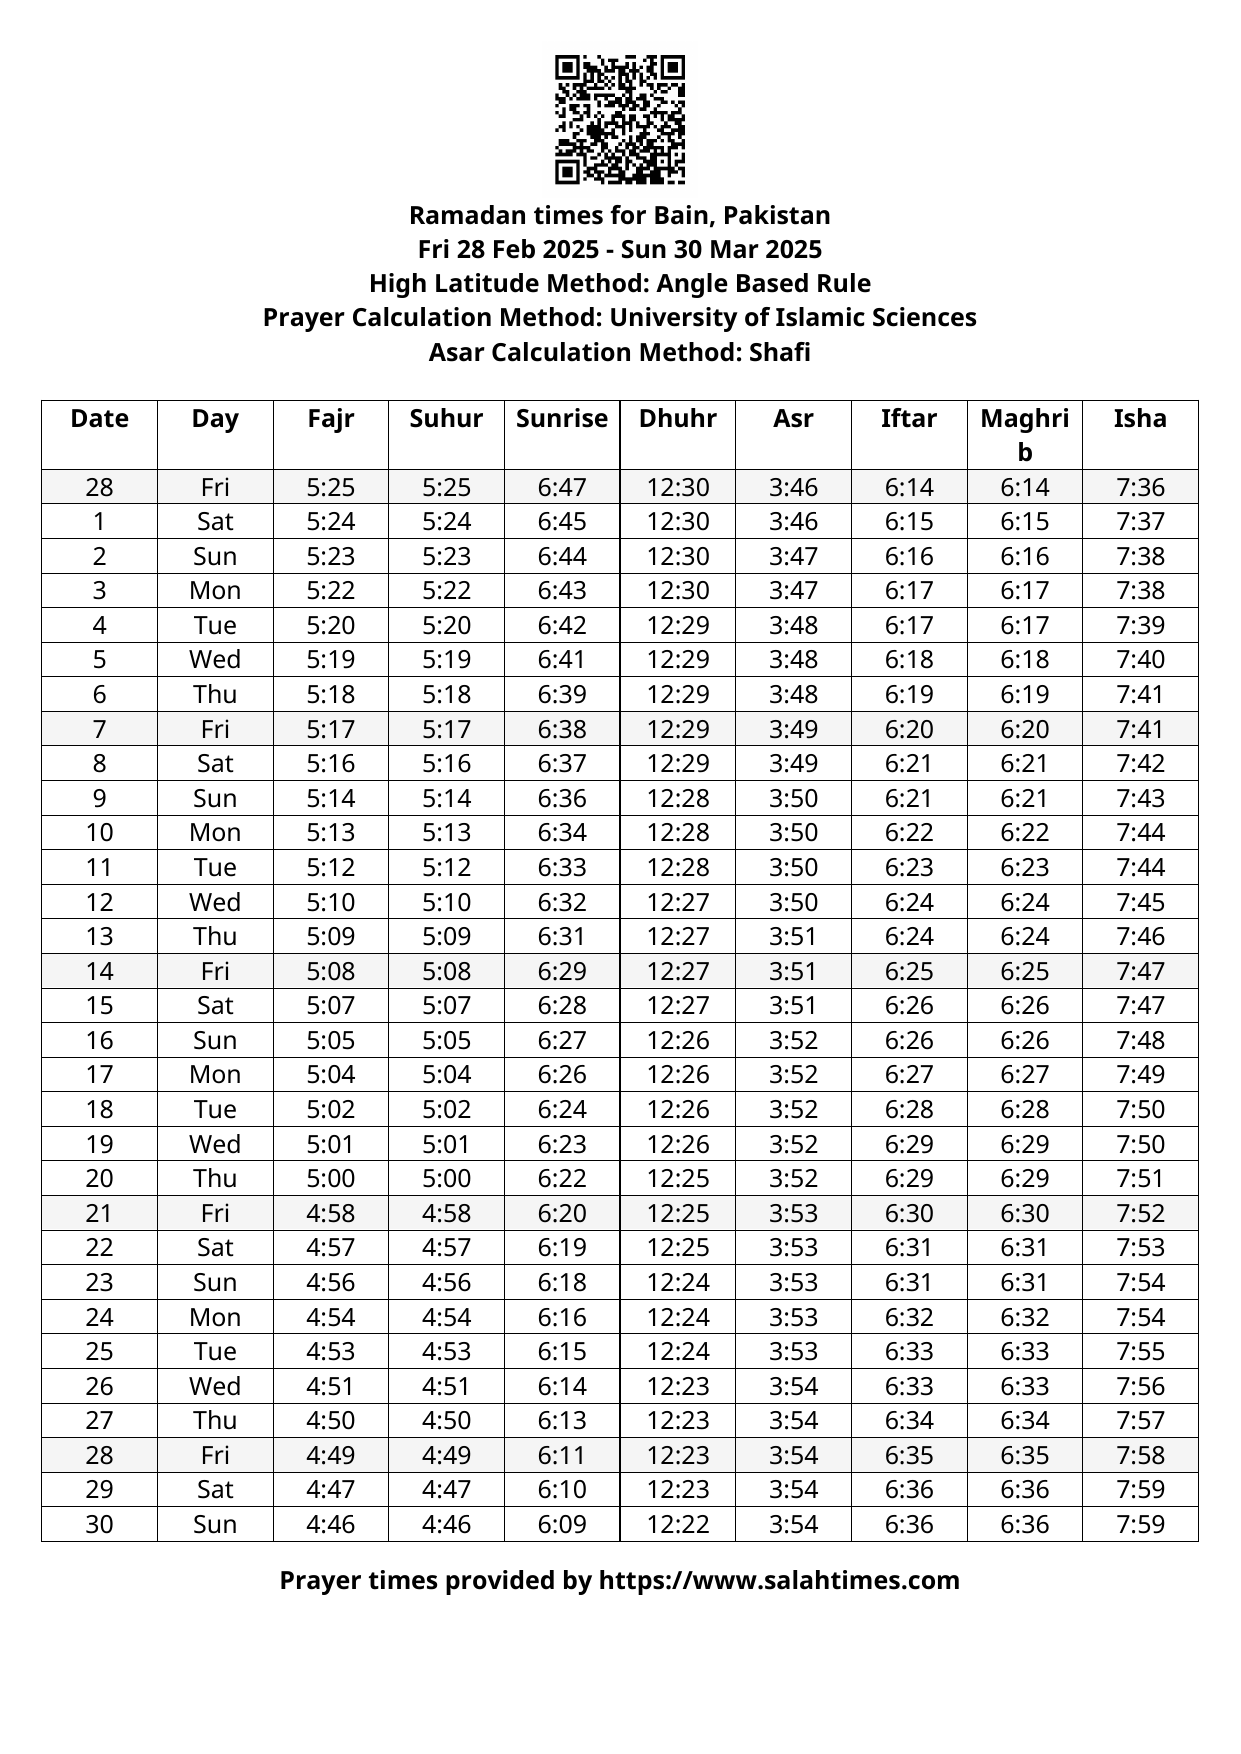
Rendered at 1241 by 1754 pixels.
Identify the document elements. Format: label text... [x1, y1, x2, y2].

table_cell 14 [42, 954, 157, 987]
table_cell 3:53 [736, 1300, 851, 1333]
table_cell 3:52 [736, 1127, 851, 1160]
table_cell 12:26 [621, 1127, 735, 1160]
table_cell 12:27 [621, 954, 735, 987]
table_cell 6:41 [505, 643, 619, 676]
table_cell 12:25 [621, 1196, 735, 1229]
table_header Asr [736, 401, 851, 469]
table_cell 25 [42, 1334, 157, 1368]
table_cell 7:58 [1083, 1438, 1198, 1472]
table_cell 4:50 [274, 1404, 388, 1437]
table_cell 5:22 [389, 574, 504, 607]
table_cell 12:25 [621, 1231, 735, 1264]
table_cell 6:39 [505, 677, 619, 711]
table_cell 7:45 [1083, 885, 1198, 918]
table_cell 6:36 [852, 1507, 967, 1541]
table_cell 20 [42, 1161, 157, 1195]
table_cell 4:58 [274, 1196, 388, 1229]
table_cell 3:53 [736, 1265, 851, 1299]
table_cell 6:36 [505, 781, 619, 814]
table_cell 6:26 [968, 1023, 1082, 1057]
table_cell 30 [42, 1507, 157, 1541]
table_cell 22 [42, 1231, 157, 1264]
table_cell 3:53 [736, 1196, 851, 1229]
table_cell 5:22 [274, 574, 388, 607]
table_cell 6:15 [852, 504, 967, 538]
picture [542, 41, 699, 198]
table_cell 12:27 [621, 919, 735, 953]
table_cell 6:34 [505, 816, 619, 849]
text High Latitude Method: Angle Based Rule [42, 266, 1198, 300]
table_cell 12:29 [621, 677, 735, 711]
table_cell 6:22 [968, 816, 1082, 849]
table_cell 3:52 [736, 1058, 851, 1091]
table_cell 12:28 [621, 781, 735, 814]
table_cell 6:31 [505, 919, 619, 953]
table_cell 6:37 [505, 746, 619, 780]
table_cell Fri [158, 712, 273, 745]
table_cell 12:25 [621, 1161, 735, 1195]
table_cell 5:19 [274, 643, 388, 676]
table_cell 8 [42, 746, 157, 780]
table_cell 3:47 [736, 574, 851, 607]
table_cell 3:49 [736, 746, 851, 780]
table_cell 12:27 [621, 885, 735, 918]
table_cell 6:14 [505, 1369, 619, 1402]
table_cell 6:18 [968, 643, 1082, 676]
table_cell 21 [42, 1196, 157, 1229]
table_cell 6:15 [968, 504, 1082, 538]
table_cell 3:50 [736, 885, 851, 918]
table_cell 6:23 [505, 1127, 619, 1160]
table_cell 7:52 [1083, 1196, 1198, 1229]
table_cell Sat [158, 1231, 273, 1264]
table_header Dhuhr [621, 401, 735, 469]
table_cell 7:54 [1083, 1265, 1198, 1299]
table_cell Sun [158, 1507, 273, 1541]
table_cell 12:30 [621, 539, 735, 572]
table_cell Tue [158, 608, 273, 642]
table_cell 6:29 [968, 1127, 1082, 1160]
table_cell 6:45 [505, 504, 619, 538]
table_cell Sat [158, 989, 273, 1022]
table_cell 3:51 [736, 954, 851, 987]
table_cell 4:56 [274, 1265, 388, 1299]
table_cell 5:05 [389, 1023, 504, 1057]
table_cell Sun [158, 781, 273, 814]
table_cell 3:53 [736, 1231, 851, 1264]
table_cell 3:50 [736, 816, 851, 849]
table_cell 6:29 [968, 1161, 1082, 1195]
text Asar Calculation Method: Shafi [42, 334, 1198, 368]
table_cell 6:17 [852, 574, 967, 607]
table_cell 3:50 [736, 781, 851, 814]
table_cell 7:39 [1083, 608, 1198, 642]
table_cell 6:27 [852, 1058, 967, 1091]
table_cell 12:24 [621, 1265, 735, 1299]
table_cell 5:16 [274, 746, 388, 780]
table_cell 6:31 [968, 1231, 1082, 1264]
table_cell 3:46 [736, 504, 851, 538]
table_cell 6:25 [852, 954, 967, 987]
table_cell 6:22 [852, 816, 967, 849]
table_cell 6:10 [505, 1473, 619, 1506]
table_cell 7:53 [1083, 1231, 1198, 1264]
table_cell 12:23 [621, 1369, 735, 1402]
table_cell 4:51 [389, 1369, 504, 1402]
table_cell 5:08 [274, 954, 388, 987]
table_cell 4:46 [274, 1507, 388, 1541]
table_cell 23 [42, 1265, 157, 1299]
table_cell 6:34 [852, 1404, 967, 1437]
table_cell Fri [158, 470, 273, 503]
table_cell 6:43 [505, 574, 619, 607]
table_cell 12:23 [621, 1404, 735, 1437]
table_cell 6:24 [968, 885, 1082, 918]
table_cell 7:47 [1083, 989, 1198, 1022]
table_cell 3:48 [736, 608, 851, 642]
table_cell 26 [42, 1369, 157, 1402]
table_cell 7:51 [1083, 1161, 1198, 1195]
table_cell 3:51 [736, 919, 851, 953]
table_cell 5:01 [389, 1127, 504, 1160]
table_cell 6:32 [505, 885, 619, 918]
table_header Sunrise [505, 401, 619, 469]
table_cell 3:54 [736, 1438, 851, 1472]
table_cell 12:22 [621, 1507, 735, 1541]
text Prayer times provided by https://www.salahtimes.com [42, 1563, 1198, 1597]
table_header Iftar [852, 401, 967, 469]
table_cell Wed [158, 1127, 273, 1160]
table_cell 29 [42, 1473, 157, 1506]
table_cell 6:38 [505, 712, 619, 745]
table_cell 5:24 [389, 504, 504, 538]
table_cell 6:21 [968, 746, 1082, 780]
table_cell 12:30 [621, 574, 735, 607]
table_cell 6 [42, 677, 157, 711]
table_cell 12:29 [621, 746, 735, 780]
table_cell 6:17 [968, 608, 1082, 642]
table_cell 4:50 [389, 1404, 504, 1437]
table_cell 5:09 [274, 919, 388, 953]
table_cell 5 [42, 643, 157, 676]
table_cell 6:09 [505, 1507, 619, 1541]
table_cell 15 [42, 989, 157, 1022]
table_cell 12:24 [621, 1300, 735, 1333]
table_header Suhur [389, 401, 504, 469]
table_cell Sun [158, 1265, 273, 1299]
table_cell 19 [42, 1127, 157, 1160]
table_cell 5:20 [274, 608, 388, 642]
table_cell 28 [42, 470, 157, 503]
table_cell 12:26 [621, 1058, 735, 1091]
table_cell 7:48 [1083, 1023, 1198, 1057]
table_cell 4:49 [389, 1438, 504, 1472]
table_cell 3:54 [736, 1369, 851, 1402]
table_cell 6:17 [968, 574, 1082, 607]
table_cell 6:24 [852, 885, 967, 918]
table_cell 6:21 [852, 746, 967, 780]
table_cell 6:36 [852, 1473, 967, 1506]
table_cell 5:23 [274, 539, 388, 572]
table_cell 6:16 [852, 539, 967, 572]
table_cell 13 [42, 919, 157, 953]
table_cell 7:46 [1083, 919, 1198, 953]
table_cell 7:59 [1083, 1473, 1198, 1506]
table_cell 3:54 [736, 1404, 851, 1437]
table_cell 6:30 [852, 1196, 967, 1229]
table_cell 6:33 [852, 1334, 967, 1368]
table_cell 6:36 [968, 1507, 1082, 1541]
table_cell 6:16 [505, 1300, 619, 1333]
table_cell 4:53 [274, 1334, 388, 1368]
table_cell 6:26 [852, 1023, 967, 1057]
table_cell 5:10 [274, 885, 388, 918]
table_cell 7:54 [1083, 1300, 1198, 1333]
table_cell 3:47 [736, 539, 851, 572]
table_cell 6:44 [505, 539, 619, 572]
table_cell 5:25 [274, 470, 388, 503]
table_cell Mon [158, 1058, 273, 1091]
table_cell 6:33 [852, 1369, 967, 1402]
table_cell 3:52 [736, 1023, 851, 1057]
table_cell 18 [42, 1092, 157, 1126]
table_cell 5:14 [389, 781, 504, 814]
table_cell 6:26 [505, 1058, 619, 1091]
table_cell 3:52 [736, 1092, 851, 1126]
table_cell 6:23 [968, 850, 1082, 884]
table_cell 5:10 [389, 885, 504, 918]
table_cell 6:42 [505, 608, 619, 642]
table_cell 3:54 [736, 1507, 851, 1541]
table_cell 5:05 [274, 1023, 388, 1057]
table_cell 12:29 [621, 643, 735, 676]
table_cell 6:22 [505, 1161, 619, 1195]
table_cell Thu [158, 1404, 273, 1437]
table_cell 7:42 [1083, 746, 1198, 780]
table_cell 7:49 [1083, 1058, 1198, 1091]
table_cell 6:20 [852, 712, 967, 745]
table_cell 6:23 [852, 850, 967, 884]
table_cell 6:30 [968, 1196, 1082, 1229]
table_cell 3:51 [736, 989, 851, 1022]
table_cell Tue [158, 1092, 273, 1126]
table_cell Tue [158, 1334, 273, 1368]
table_cell 4:56 [389, 1265, 504, 1299]
table_cell 4:53 [389, 1334, 504, 1368]
table_cell 9 [42, 781, 157, 814]
table_cell 7:44 [1083, 850, 1198, 884]
table_cell 12:29 [621, 712, 735, 745]
table_cell 17 [42, 1058, 157, 1091]
table_cell Tue [158, 850, 273, 884]
table_cell 7:41 [1083, 712, 1198, 745]
table_cell 6:21 [852, 781, 967, 814]
table_cell 5:17 [389, 712, 504, 745]
table_cell 5:14 [274, 781, 388, 814]
table_header Fajr [274, 401, 388, 469]
table_cell 4:57 [274, 1231, 388, 1264]
table_cell 12:30 [621, 504, 735, 538]
table_cell 7:57 [1083, 1404, 1198, 1437]
table_cell 6:36 [968, 1473, 1082, 1506]
table_cell 6:20 [505, 1196, 619, 1229]
table_cell 6:14 [852, 470, 967, 503]
table_cell 5:20 [389, 608, 504, 642]
table_cell Wed [158, 643, 273, 676]
table_cell 12:28 [621, 850, 735, 884]
table_cell 7:44 [1083, 816, 1198, 849]
table_cell 1 [42, 504, 157, 538]
table_cell 27 [42, 1404, 157, 1437]
text Fri 28 Feb 2025 - Sun 30 Mar 2025 [42, 232, 1198, 266]
table_cell 7:36 [1083, 470, 1198, 503]
table_cell 3 [42, 574, 157, 607]
table_cell 7:50 [1083, 1092, 1198, 1126]
table_cell 5:23 [389, 539, 504, 572]
table_cell 5:00 [274, 1161, 388, 1195]
table_cell 3:49 [736, 712, 851, 745]
table_cell 6:27 [968, 1058, 1082, 1091]
table_cell 7:55 [1083, 1334, 1198, 1368]
table_cell 6:27 [505, 1023, 619, 1057]
table_cell 6:15 [505, 1334, 619, 1368]
table_cell 6:19 [968, 677, 1082, 711]
table_cell 7:56 [1083, 1369, 1198, 1402]
table_cell 24 [42, 1300, 157, 1333]
table_cell 6:35 [852, 1438, 967, 1472]
table_cell 7:38 [1083, 574, 1198, 607]
table_cell 12:26 [621, 1023, 735, 1057]
text Ramadan times for Bain, Pakistan [42, 198, 1198, 232]
table_cell 4:46 [389, 1507, 504, 1541]
table_cell 6:13 [505, 1404, 619, 1437]
table_header Date [42, 401, 157, 469]
table_cell 6:19 [505, 1231, 619, 1264]
table_cell 7:40 [1083, 643, 1198, 676]
table_cell 5:08 [389, 954, 504, 987]
table_cell 6:28 [852, 1092, 967, 1126]
table_cell 3:50 [736, 850, 851, 884]
table_cell 7:47 [1083, 954, 1198, 987]
table_cell 11 [42, 850, 157, 884]
table_cell Fri [158, 954, 273, 987]
table_cell 12:26 [621, 1092, 735, 1126]
table_cell 28 [42, 1438, 157, 1472]
table_cell Thu [158, 1161, 273, 1195]
table_cell 4:58 [389, 1196, 504, 1229]
table_cell 5:01 [274, 1127, 388, 1160]
table_cell 10 [42, 816, 157, 849]
table_cell 12:30 [621, 470, 735, 503]
table_cell 6:24 [505, 1092, 619, 1126]
table_cell 3:48 [736, 643, 851, 676]
table_cell 12 [42, 885, 157, 918]
table_cell 7 [42, 712, 157, 745]
table_cell 6:32 [968, 1300, 1082, 1333]
table_cell Mon [158, 816, 273, 849]
table_cell 6:24 [852, 919, 967, 953]
table_cell 5:07 [389, 989, 504, 1022]
table_header Maghrib [968, 401, 1082, 469]
table_cell 6:16 [968, 539, 1082, 572]
table_cell 12:24 [621, 1334, 735, 1368]
table_cell 6:11 [505, 1438, 619, 1472]
table_cell 6:33 [968, 1369, 1082, 1402]
table_cell 6:29 [852, 1161, 967, 1195]
table_cell 6:35 [968, 1438, 1082, 1472]
table_cell 5:13 [389, 816, 504, 849]
table_cell Sat [158, 1473, 273, 1506]
table_header Day [158, 401, 273, 469]
table_cell 5:07 [274, 989, 388, 1022]
table_cell 5:04 [274, 1058, 388, 1091]
table_cell Sat [158, 746, 273, 780]
table_cell 6:29 [505, 954, 619, 987]
table_cell 5:12 [274, 850, 388, 884]
table_cell 7:59 [1083, 1507, 1198, 1541]
table_cell Wed [158, 1369, 273, 1402]
table_cell 6:17 [852, 608, 967, 642]
table_cell 6:20 [968, 712, 1082, 745]
table_cell 5:09 [389, 919, 504, 953]
table_cell 5:25 [389, 470, 504, 503]
table_cell 5:02 [274, 1092, 388, 1126]
table_cell Thu [158, 919, 273, 953]
table_cell 6:31 [852, 1231, 967, 1264]
table_cell 5:19 [389, 643, 504, 676]
table_cell 6:18 [505, 1265, 619, 1299]
table_cell 6:31 [968, 1265, 1082, 1299]
table_cell 3:54 [736, 1473, 851, 1506]
table_cell 4:51 [274, 1369, 388, 1402]
table_cell 3:48 [736, 677, 851, 711]
table_cell 6:24 [968, 919, 1082, 953]
table_cell 6:28 [968, 1092, 1082, 1126]
table_cell 5:16 [389, 746, 504, 780]
table_cell 6:32 [852, 1300, 967, 1333]
table_cell 12:28 [621, 816, 735, 849]
table_cell 12:29 [621, 608, 735, 642]
table_cell 6:33 [505, 850, 619, 884]
table_cell 6:19 [852, 677, 967, 711]
table_cell 5:24 [274, 504, 388, 538]
table_cell 5:00 [389, 1161, 504, 1195]
table_cell 7:50 [1083, 1127, 1198, 1160]
table_cell 5:17 [274, 712, 388, 745]
table_cell Sun [158, 1023, 273, 1057]
table_cell 6:26 [968, 989, 1082, 1022]
table_cell 12:23 [621, 1473, 735, 1506]
table_cell 6:29 [852, 1127, 967, 1160]
table_cell Fri [158, 1196, 273, 1229]
table_cell 7:37 [1083, 504, 1198, 538]
table_cell 6:18 [852, 643, 967, 676]
text Prayer Calculation Method: University of Islamic Sciences [42, 300, 1198, 334]
table_cell 5:18 [274, 677, 388, 711]
table_cell 2 [42, 539, 157, 572]
table_cell 12:23 [621, 1438, 735, 1472]
table_cell Thu [158, 677, 273, 711]
table_cell 5:04 [389, 1058, 504, 1091]
table_cell 5:12 [389, 850, 504, 884]
table_cell Mon [158, 574, 273, 607]
table_cell Wed [158, 885, 273, 918]
table_cell 16 [42, 1023, 157, 1057]
table_cell 4:54 [389, 1300, 504, 1333]
table_cell 7:38 [1083, 539, 1198, 572]
table_cell 3:53 [736, 1334, 851, 1368]
table_cell 4:47 [274, 1473, 388, 1506]
table_cell 3:52 [736, 1161, 851, 1195]
table_cell 4:57 [389, 1231, 504, 1264]
table_cell 5:02 [389, 1092, 504, 1126]
table_cell 6:14 [968, 470, 1082, 503]
table_cell 6:21 [968, 781, 1082, 814]
table_cell 4:54 [274, 1300, 388, 1333]
table_cell 12:27 [621, 989, 735, 1022]
table_cell Fri [158, 1438, 273, 1472]
table_cell 3:46 [736, 470, 851, 503]
table_cell 6:34 [968, 1404, 1082, 1437]
table_cell Sun [158, 539, 273, 572]
table_cell 6:26 [852, 989, 967, 1022]
table_cell Mon [158, 1300, 273, 1333]
table_cell 6:33 [968, 1334, 1082, 1368]
table_cell 6:31 [852, 1265, 967, 1299]
table_cell 6:28 [505, 989, 619, 1022]
table_cell 7:41 [1083, 677, 1198, 711]
table_cell 6:25 [968, 954, 1082, 987]
table_cell 5:18 [389, 677, 504, 711]
table_cell 7:43 [1083, 781, 1198, 814]
table_cell 4:47 [389, 1473, 504, 1506]
table_cell 5:13 [274, 816, 388, 849]
table_cell 4:49 [274, 1438, 388, 1472]
table_cell Sat [158, 504, 273, 538]
table_cell 6:47 [505, 470, 619, 503]
table_cell 4 [42, 608, 157, 642]
table_header Isha [1083, 401, 1198, 469]
